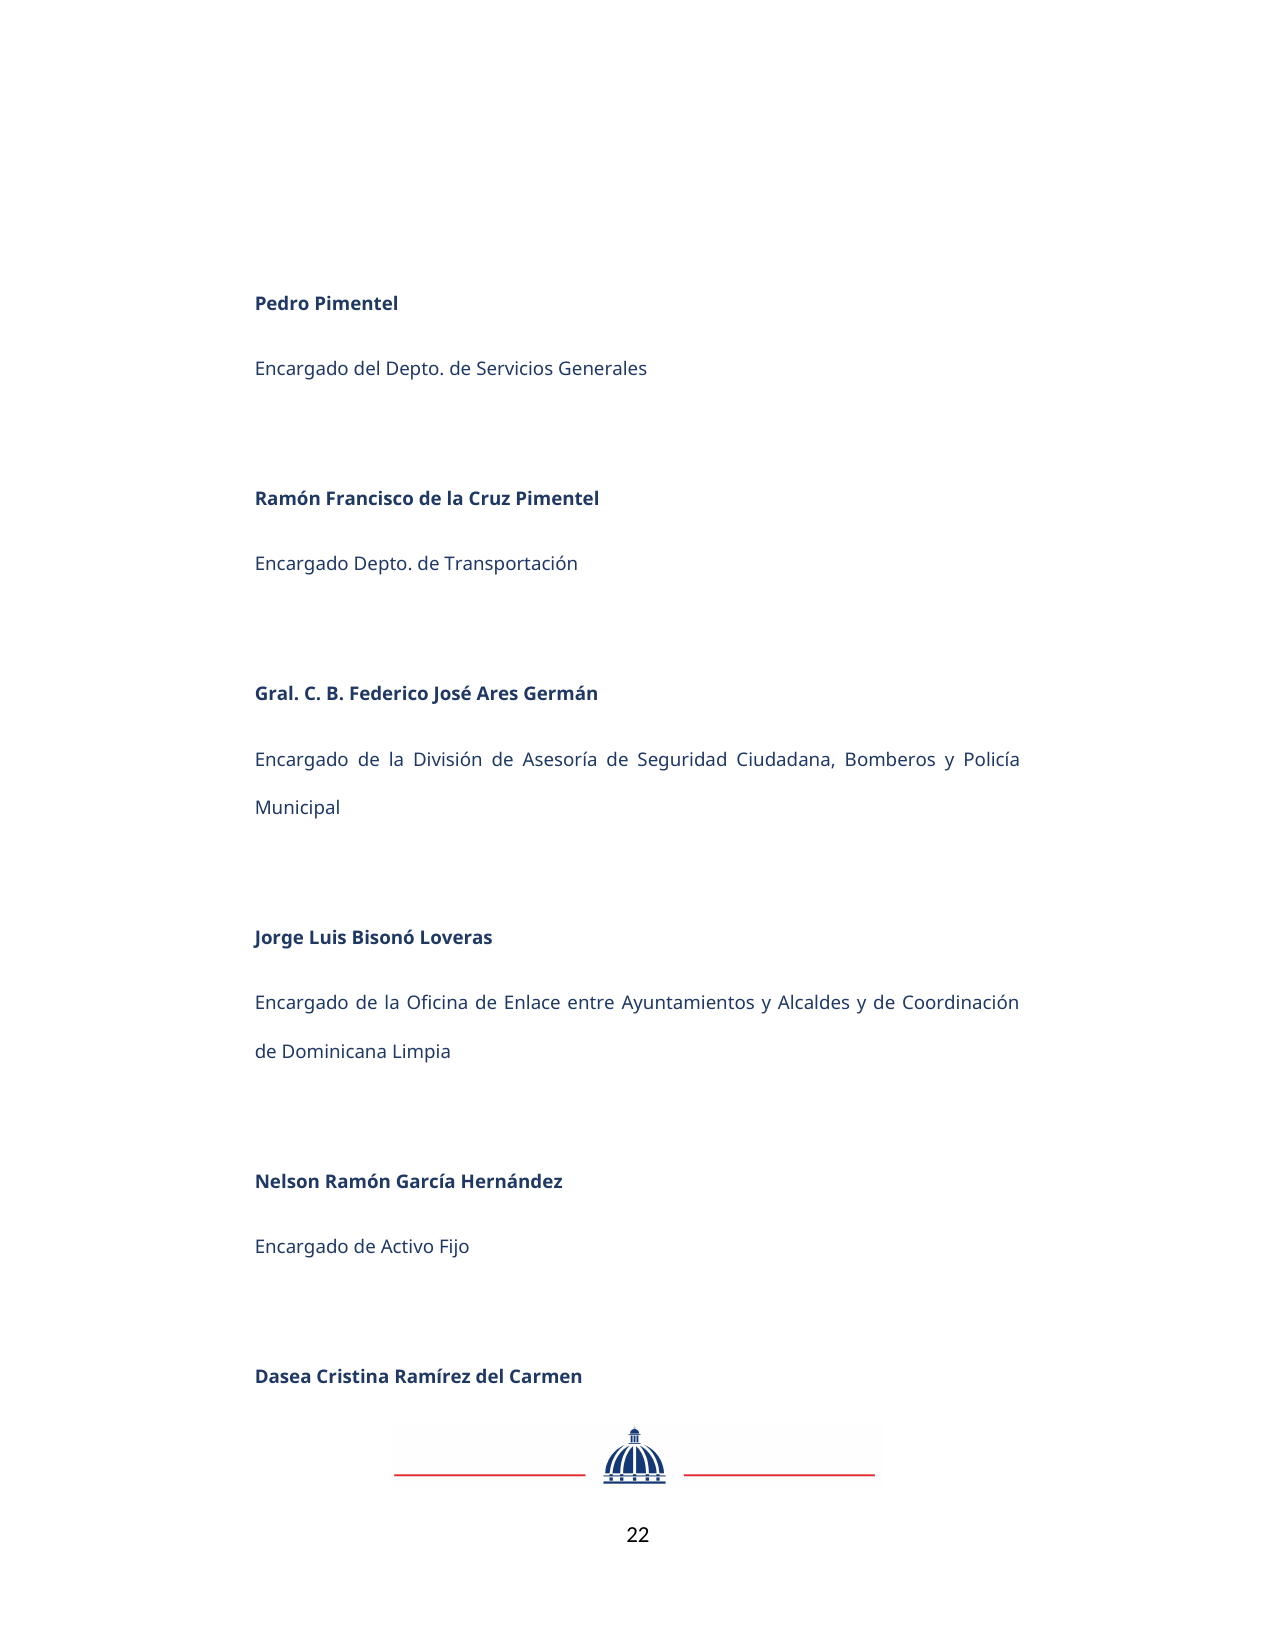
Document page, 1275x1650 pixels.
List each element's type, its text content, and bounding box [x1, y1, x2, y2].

text Encargado de Activo Fijo [254, 1233, 1020, 1259]
text Encargado de la Oficina de Enlace entre Ayuntamientos y Alcaldes y de Coordinación de Dominicana Limpia [254, 989, 1020, 1063]
text Nelson Ramón García Hernández [254, 1168, 1020, 1194]
text Jorge Luis Bisonó Loveras [254, 924, 1020, 950]
picture [390, 1423, 883, 1489]
text Encargado Depto. de Transportación [254, 551, 1020, 576]
text Dasea Cristina Ramírez del Carmen [254, 1363, 1020, 1389]
text Ramón Francisco de la Cruz Pimentel [254, 485, 1020, 511]
text Encargado de la División de Asesoría de Seguridad Ciudadana, Bomberos y Policía Municipal [254, 746, 1020, 820]
text Pedro Pimentel [254, 290, 1020, 316]
text Gral. C. B. Federico José Ares Germán [254, 681, 1020, 706]
text Encargado del Depto. de Servicios Generales [254, 355, 1020, 381]
